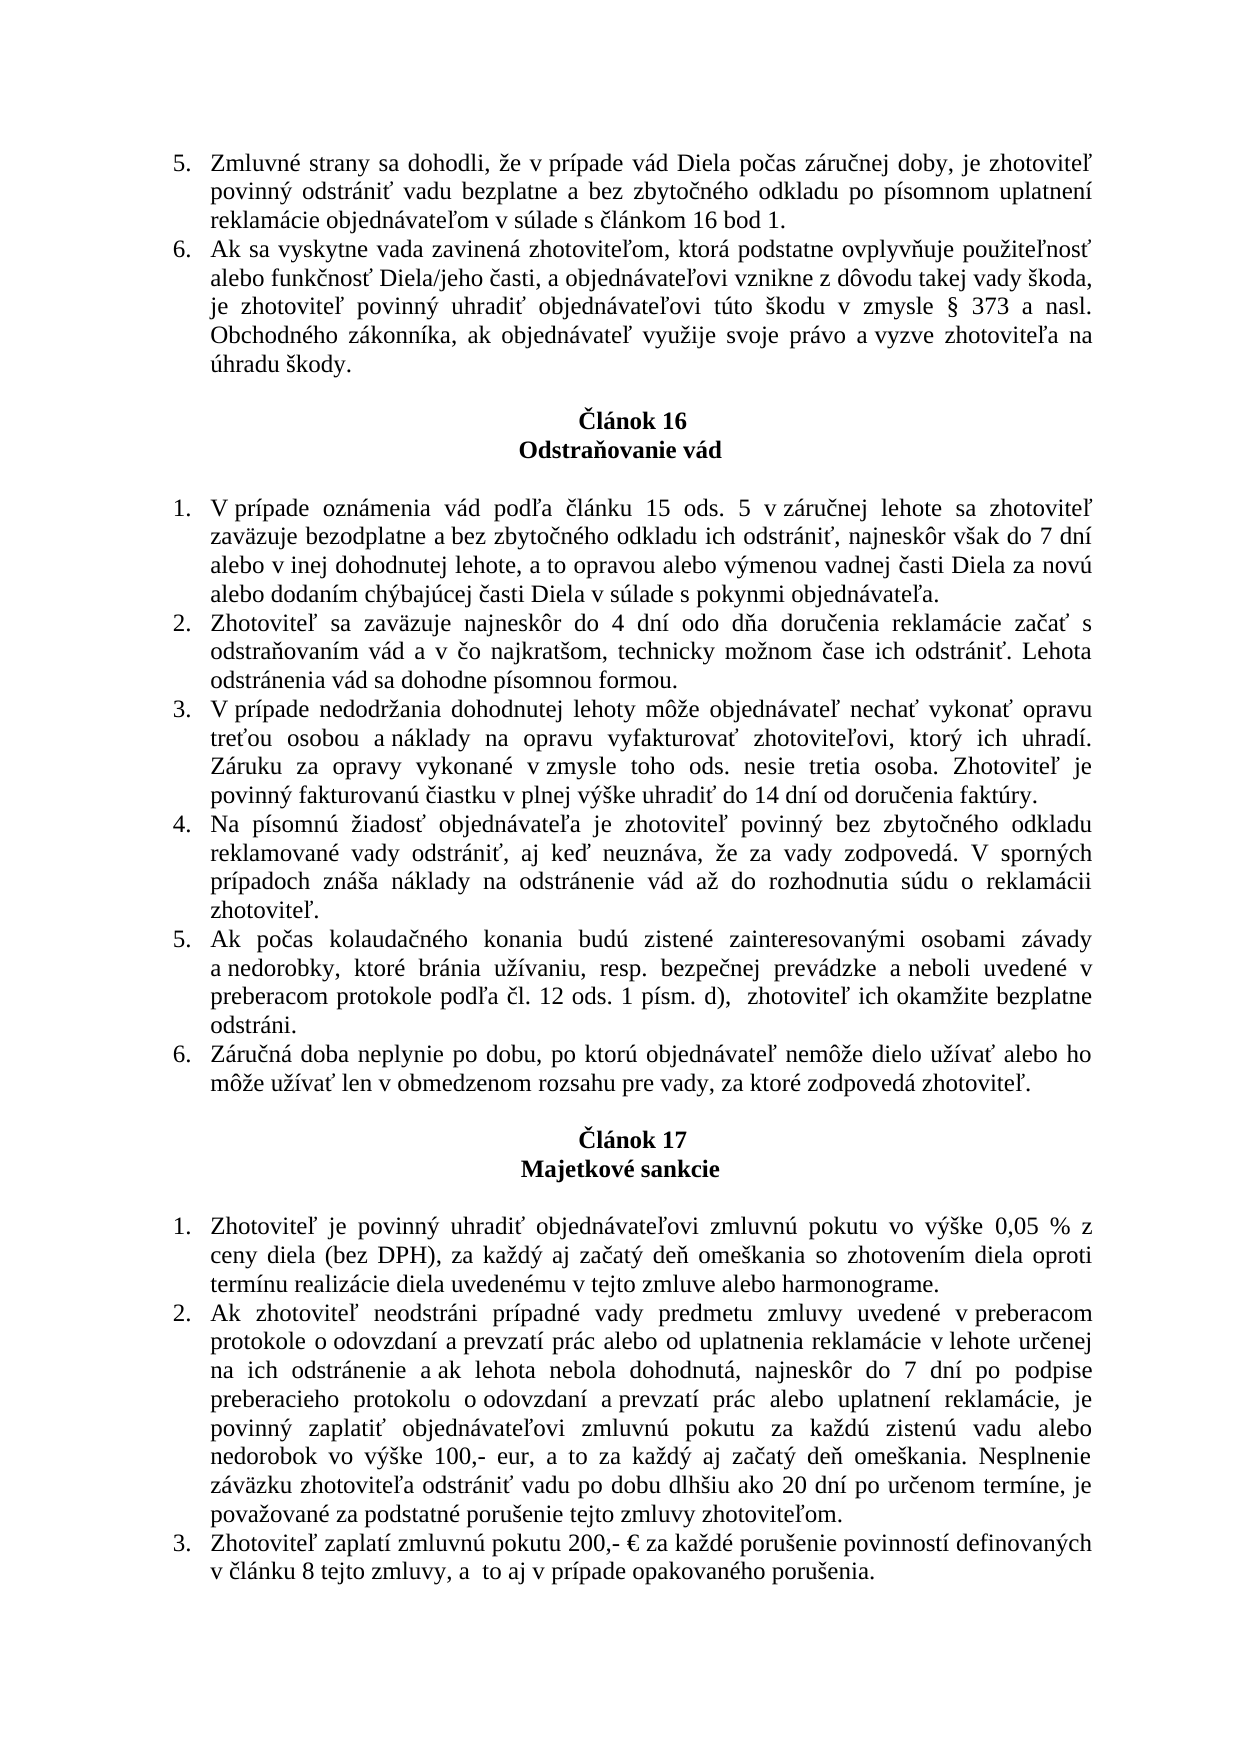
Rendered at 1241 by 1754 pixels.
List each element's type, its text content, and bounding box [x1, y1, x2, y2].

list Ak sa vyskytne vada zavinená zhotoviteľom, ktorá podstatne ovplyvňuje použiteľnosť alebo funkčnosť Diela/jeho časti, a objednávateľovi vznikne z dôvodu takej vady škoda, je zhotoviteľ povinný uhradiť objednávateľovi túto škodu v zmysle § 373 a nasl. Obchodného zákonníka, ak objednávateľ využije svoje právo a vyzve zhotoviteľa na úhradu škody. [173, 234, 1093, 378]
list Ak zhotoviteľ neodstráni prípadné vady predmetu zmluvy uvedené v preberacom protokole o odovzdaní a prevzatí prác alebo od uplatnenia reklamácie v lehote určenej na ich odstránenie a ak lehota nebola dohodnutá, najneskôr do 7 dní po podpise preberacieho protokolu o odovzdaní a prevzatí prác alebo uplatnení reklamácie, je povinný zaplatiť objednávateľovi zmluvnú pokutu za každú zistenú vadu alebo nedorobok vo výške 100,- eur, a to za každý aj začatý deň omeškania. Nesplnenie záväzku zhotoviteľa odstrániť vadu po dobu dlhšiu ako 20 dní po určenom termíne, je považované za podstatné porušenie tejto zmluvy zhotoviteľom. [173, 1298, 1093, 1528]
list Zhotoviteľ sa zaväzuje najneskôr do 4 dní odo dňa doručenia reklamácie začať s odstraňovaním vád a v čo najkratšom, technicky možnom čase ich odstrániť. Lehota odstránenia vád sa dohodne písomnou formou. [173, 608, 1093, 694]
text Odstraňovanie vád [148, 435, 1093, 464]
list Ak počas kolaudačného konania budú zistené zainteresovanými osobami závady a nedorobky, ktoré bránia užívaniu, resp. bezpečnej prevádzke a neboli uvedené v preberacom protokole podľa čl. 12 ods. 1 písm. d), zhotoviteľ ich okamžite bezplatne odstráni. [173, 924, 1093, 1039]
list Záručná doba neplynie po dobu, po ktorú objednávateľ nemôže dielo užívať alebo ho môže užívať len v obmedzenom rozsahu pre vady, za ktoré zodpovedá zhotoviteľ. [173, 1039, 1093, 1096]
list V prípade oznámenia vád podľa článku 15 ods. 5 v záručnej lehote sa zhotoviteľ zaväzuje bezodplatne a bez zbytočného odkladu ich odstrániť, najneskôr však do 7 dní alebo v inej dohodnutej lehote, a to opravou alebo výmenou vadnej časti Diela za novú alebo dodaním chýbajúcej časti Diela v súlade s pokynmi objednávateľa. [173, 493, 1093, 608]
text Článok 16 [173, 406, 1093, 435]
list Zhotoviteľ je povinný uhradiť objednávateľovi zmluvnú pokutu vo výške 0,05 % z ceny diela (bez DPH), za každý aj začatý deň omeškania so zhotovením diela oproti termínu realizácie diela uvedenému v tejto zmluve alebo harmonograme. [173, 1211, 1093, 1298]
list V prípade nedodržania dohodnutej lehoty môže objednávateľ nechať vykonať opravu treťou osobou a náklady na opravu vyfakturovať zhotoviteľovi, ktorý ich uhradí. Záruku za opravy vykonané v zmysle toho ods. nesie tretia osoba. Zhotoviteľ je povinný fakturovanú čiastku v plnej výške uhradiť do 14 dní od doručenia faktúry. [173, 694, 1093, 809]
list Zmluvné strany sa dohodli, že v prípade vád Diela počas záručnej doby, je zhotoviteľ povinný odstrániť vadu bezplatne a bez zbytočného odkladu po písomnom uplatnení reklamácie objednávateľom v súlade s článkom 16 bod 1. [173, 148, 1093, 234]
text Majetkové sankcie [148, 1154, 1093, 1183]
list Na písomnú žiadosť objednávateľa je zhotoviteľ povinný bez zbytočného odkladu reklamované vady odstrániť, aj keď neuznáva, že za vady zodpovedá. V sporných prípadoch znáša náklady na odstránenie vád až do rozhodnutia súdu o reklamácii zhotoviteľ. [173, 809, 1093, 924]
list Zhotoviteľ zaplatí zmluvnú pokutu 200,- € za každé porušenie povinností definovaných v článku 8 tejto zmluvy, a to aj v prípade opakovaného porušenia. [173, 1528, 1093, 1585]
text Článok 17 [173, 1125, 1093, 1154]
